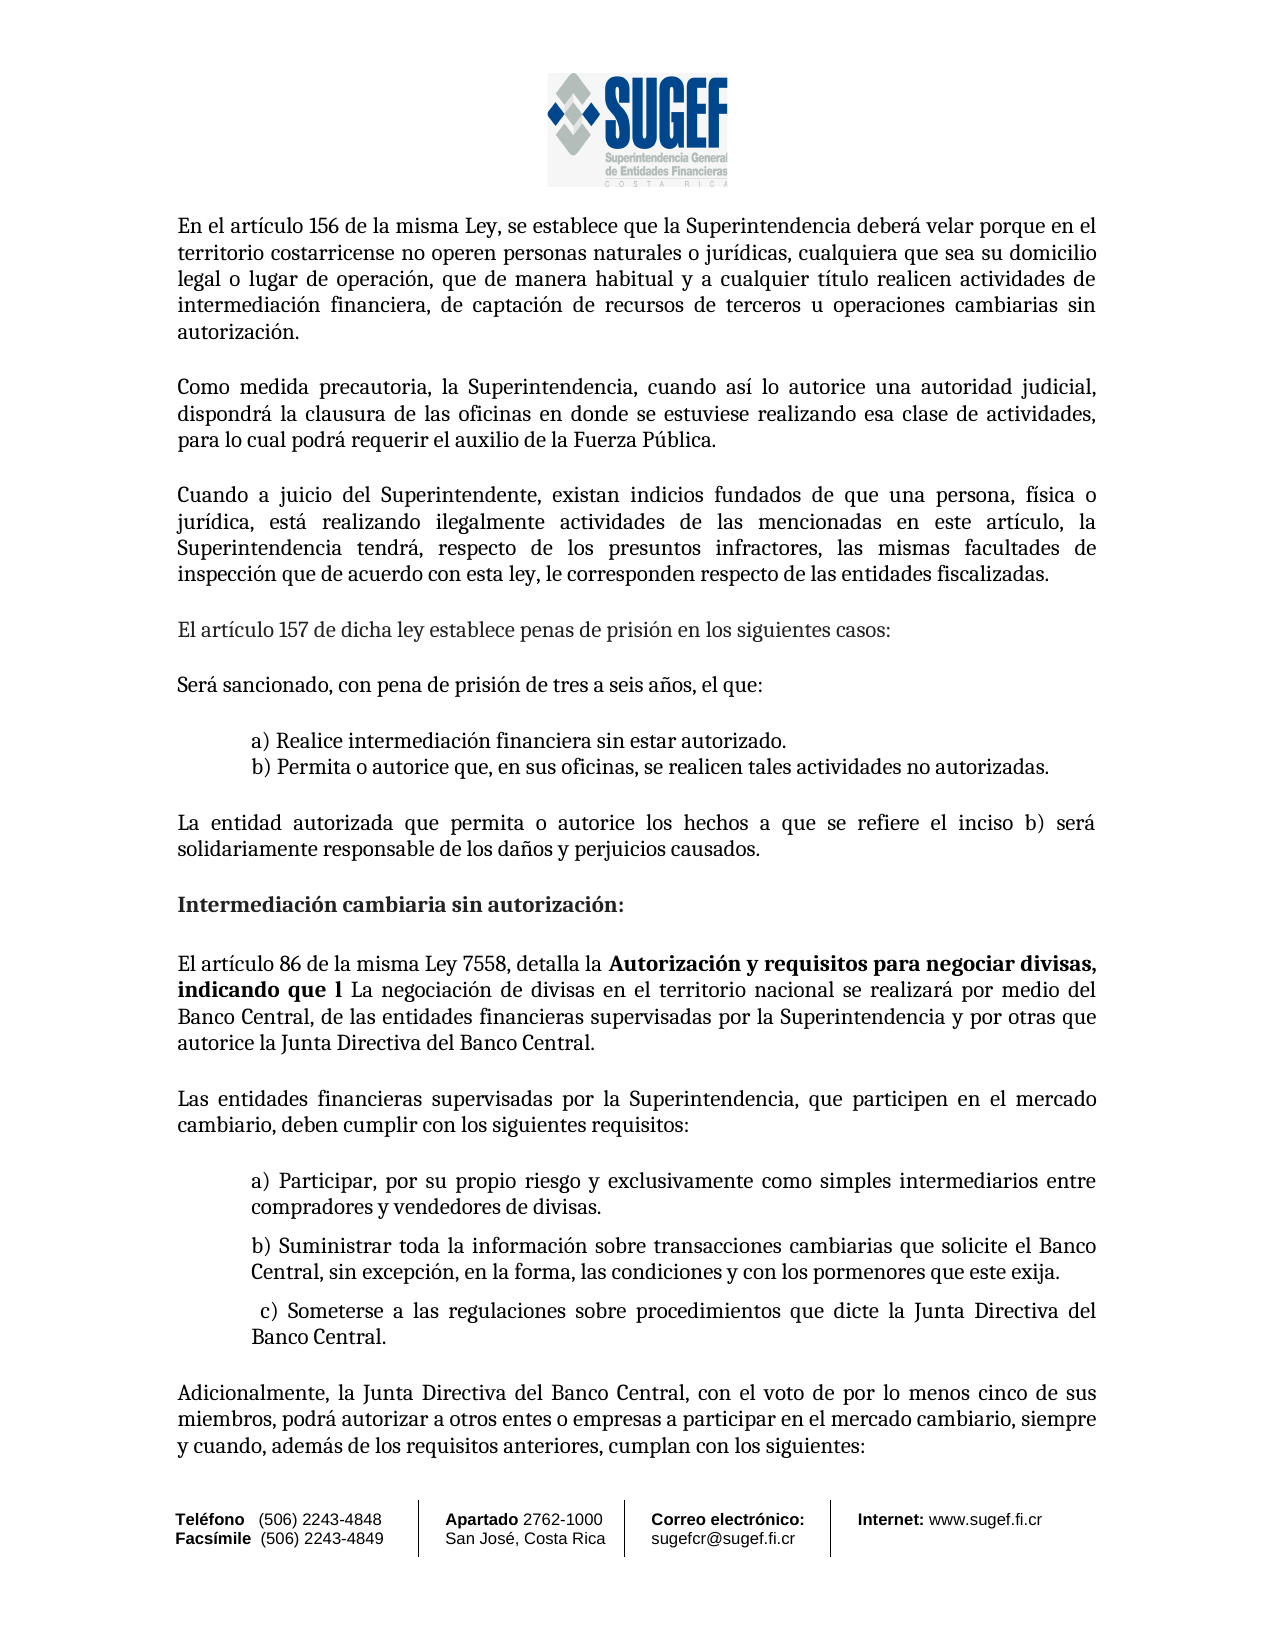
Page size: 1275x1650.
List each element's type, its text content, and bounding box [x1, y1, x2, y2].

text El artículo 86 de la misma Ley 7558, detalla la Autorización y requisitos para negociar divisas, indicando que l La negociación de divisas en el territorio nacional se realizará por medio del Banco Central, de las entidades financieras supervisadas por la Superintendencia y por otras que autorice la Junta Directiva del Banco Central. [177, 951, 1098, 1056]
text Cuando a juicio del Superintendente, existan indicios fundados de que una persona, física o jurídica, está realizando ilegalmente actividades de las mencionadas en este artículo, la Superintendencia tendrá, respecto de los presuntos infractores, las mismas facultades de inspección que de acuerdo con esta ley, le corresponden respecto de las entidades fiscalizadas. [177, 482, 1098, 588]
text b) Permita o autorice que, en sus oficinas, se realicen tales actividades no autorizadas. [251, 754, 1098, 781]
text La entidad autorizada que permita o autorice los hechos a que se refiere el inciso b) será solidariamente responsable de los daños y perjuicios causados. [177, 810, 1098, 862]
picture [547, 73, 728, 187]
text En el artículo 156 de la misma Ley, se establece que la Superintendencia deberá velar porque en el territorio costarricense no operen personas naturales o jurídicas, cualquiera que sea su domicilio legal o lugar de operación, que de manera habitual y a cualquier título realicen actividades de intermediación financiera, de captación de recursos de terceros u operaciones cambiarias sin autorización. [177, 213, 1098, 345]
text c) Someterse a las regulaciones sobre procedimientos que dicte la Junta Directiva del Banco Central. [251, 1298, 1098, 1351]
text Adicionalmente, la Junta Directiva del Banco Central, con el voto de por lo menos cinco de sus miembros, podrá autorizar a otros entes o empresas a participar en el mercado cambiario, siempre y cuando, además de los requisitos anteriores, cumplan con los siguientes: [177, 1380, 1098, 1459]
text a) Realice intermediación financiera sin estar autorizado. [251, 728, 1098, 754]
text Las entidades financieras supervisadas por la Superintendencia, que participen en el mercado cambiario, deben cumplir con los siguientes requisitos: [177, 1086, 1098, 1138]
text El artículo 157 de dicha ley establece penas de prisión en los siguientes casos: [177, 617, 1098, 643]
text b) Suministrar toda la información sobre transacciones cambiarias que solicite el Banco Central, sin excepción, en la forma, las condiciones y con los pormenores que este exija. [251, 1233, 1098, 1285]
text Intermediación cambiaria sin autorización: [177, 892, 1098, 918]
text Como medida precautoria, la Superintendencia, cuando así lo autorice una autoridad judicial, dispondrá la clausura de las oficinas en donde se estuviese realizando esa clase de actividades, para lo cual podrá requerir el auxilio de la Fuerza Pública. [177, 374, 1098, 453]
text Será sancionado, con pena de prisión de tres a seis años, el que: [177, 672, 1098, 699]
text a) Participar, por su propio riesgo y exclusivamente como simples intermediarios entre compradores y vendedores de divisas. [251, 1167, 1098, 1220]
